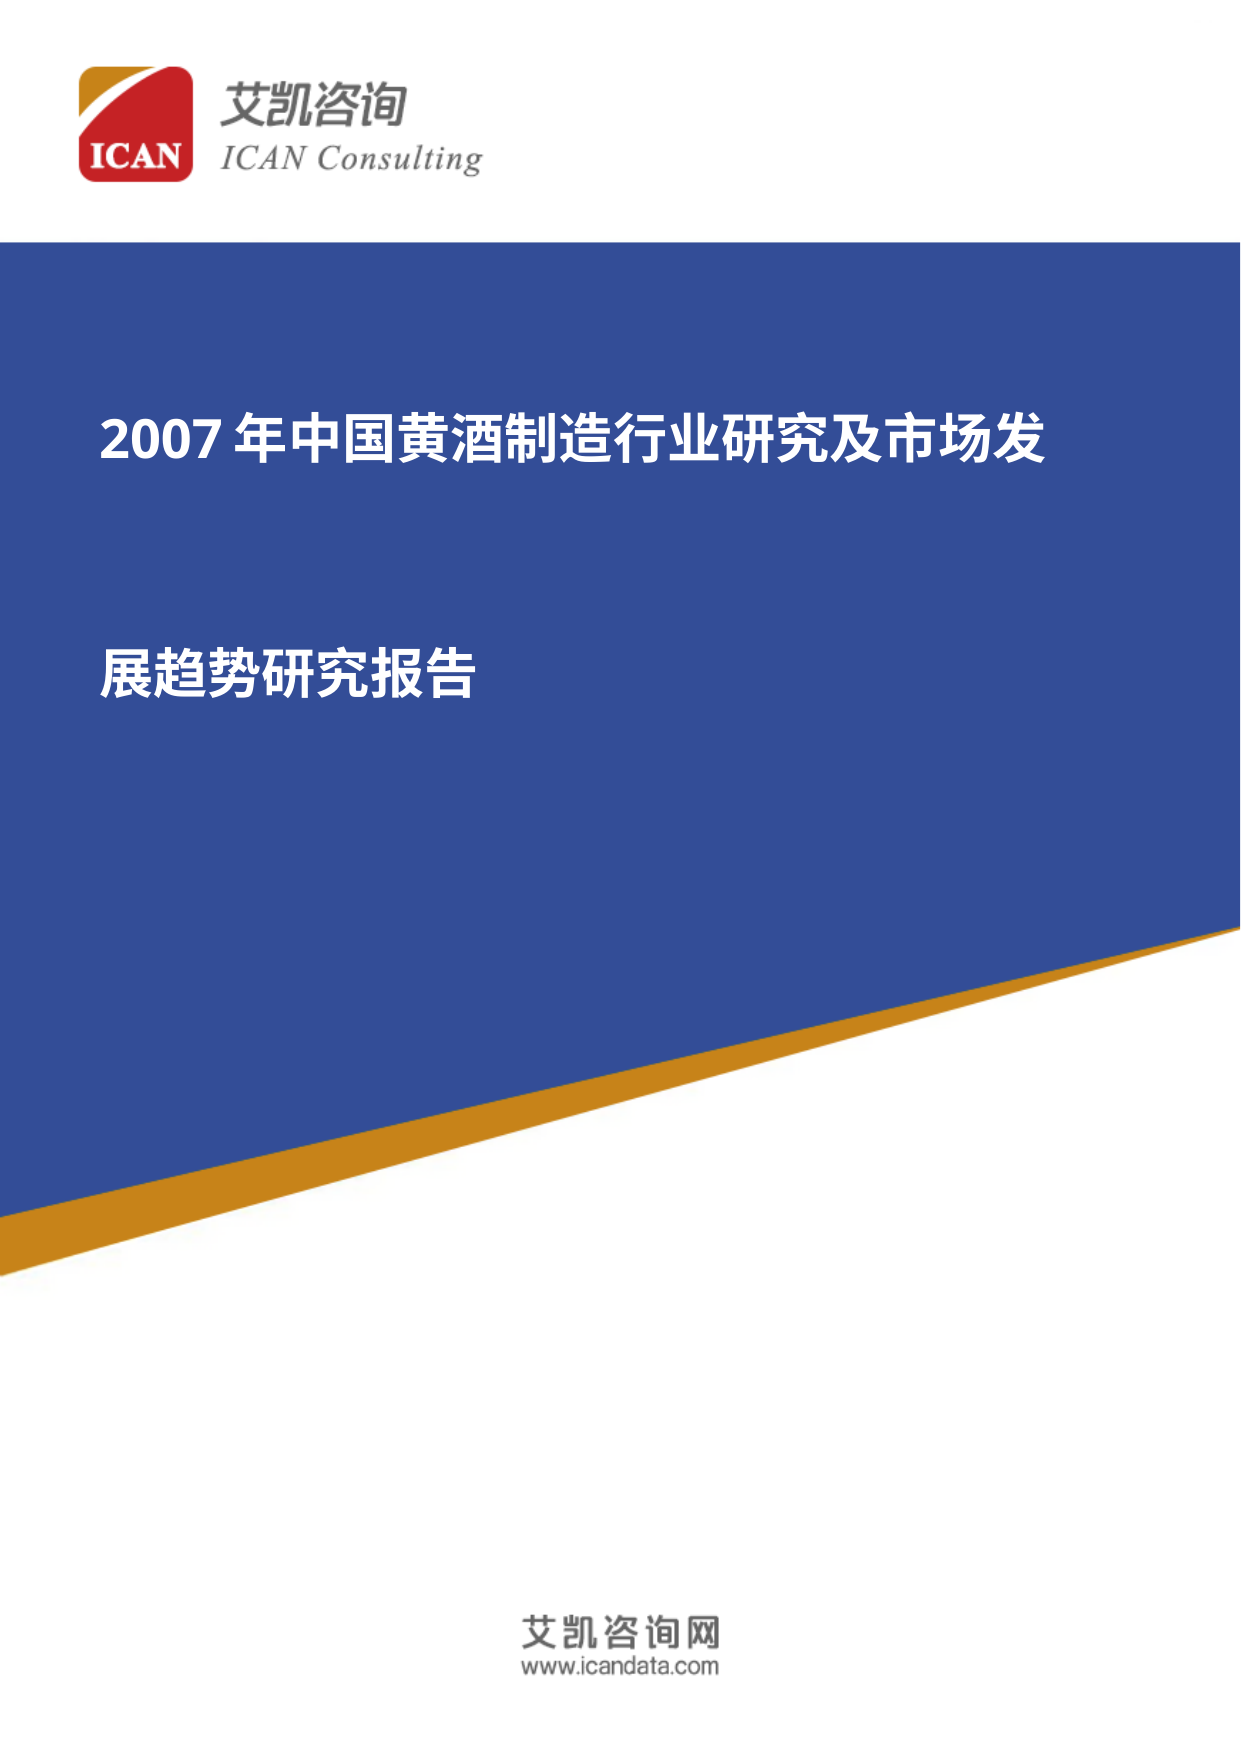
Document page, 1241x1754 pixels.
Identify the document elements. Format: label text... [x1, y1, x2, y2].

subtitle 2007年中国黄酒制造行业研究及市场发展趋势研究报告 [99, 386, 1053, 718]
picture [0, 5, 1241, 1754]
